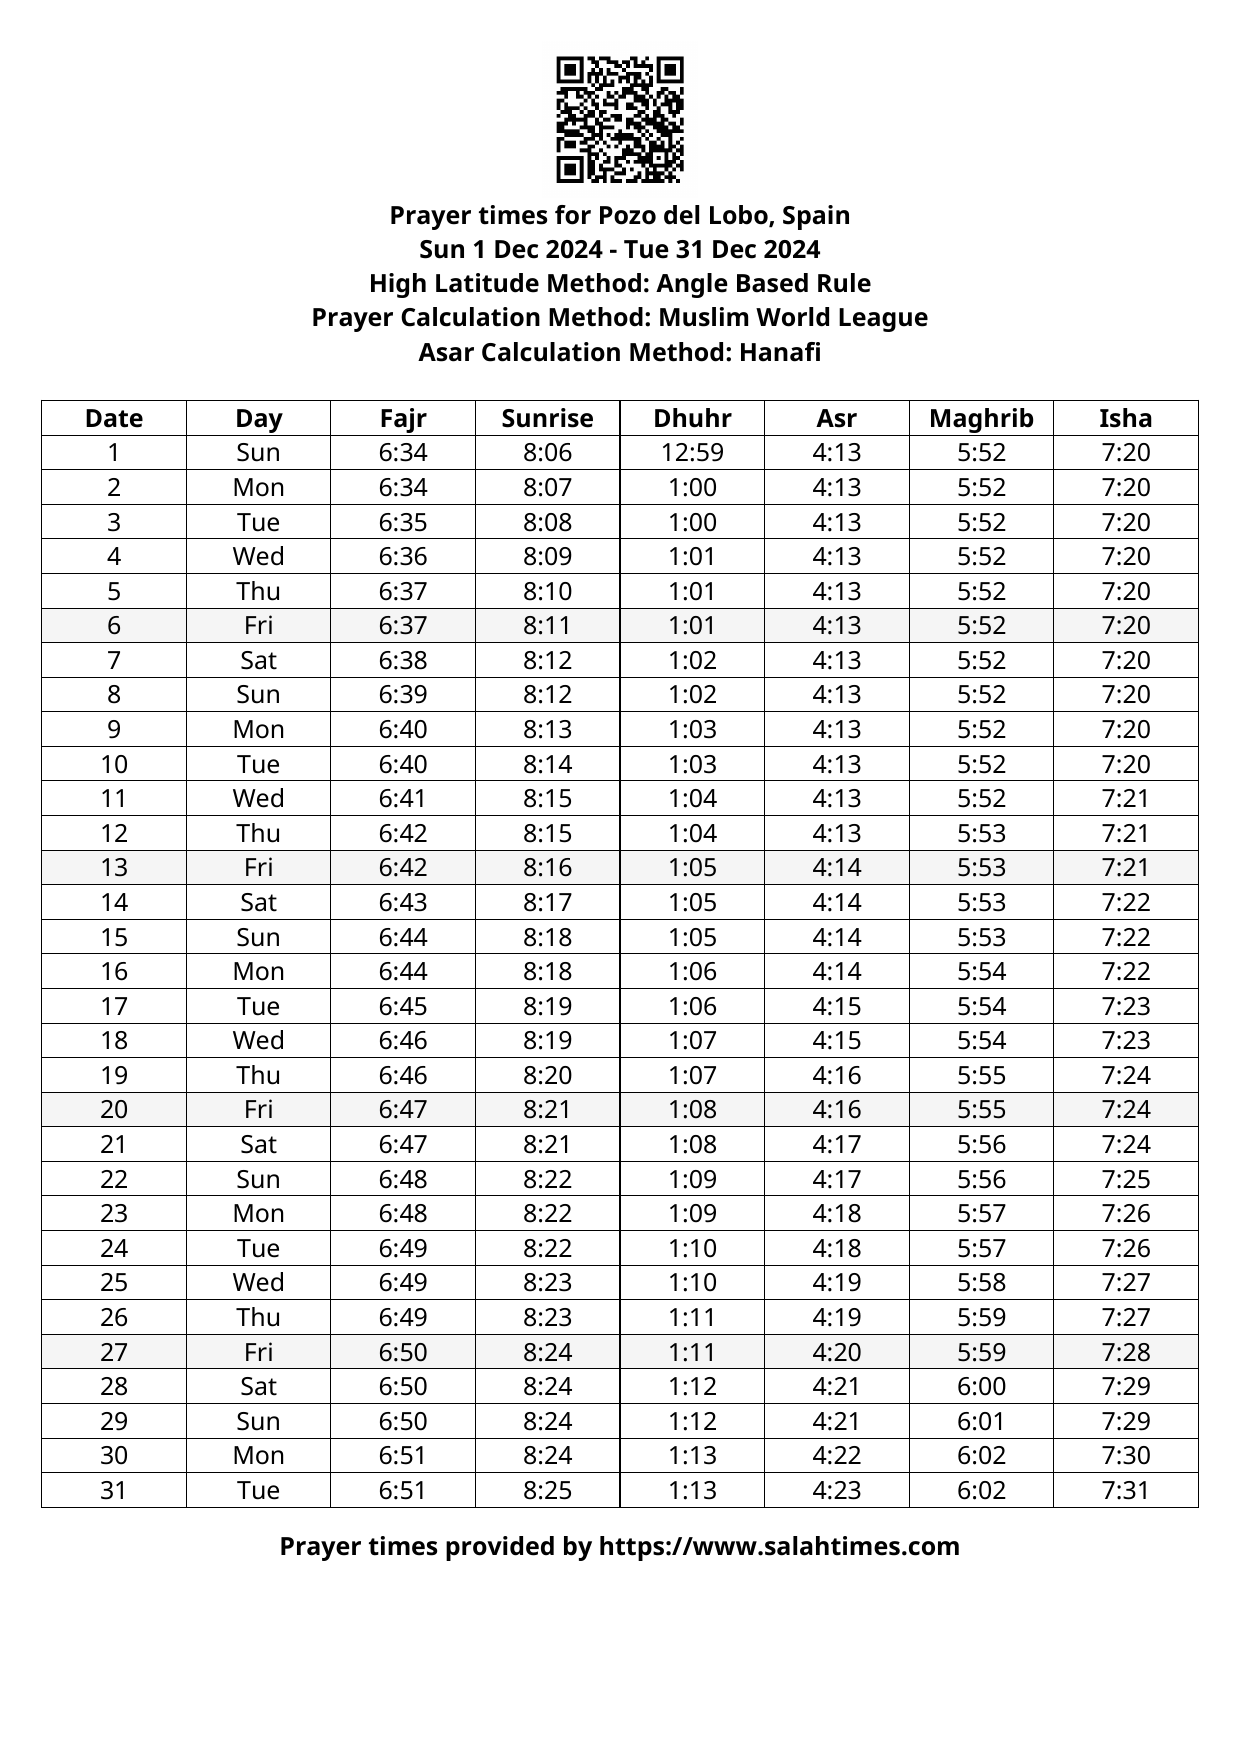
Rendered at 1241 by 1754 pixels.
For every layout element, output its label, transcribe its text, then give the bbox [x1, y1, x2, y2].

table_cell 5:52 [910, 539, 1053, 573]
table_cell 4 [42, 539, 186, 573]
table_cell Sun [187, 1162, 330, 1195]
table_cell Fri [187, 1335, 330, 1368]
text Asar Calculation Method: Hanafi [42, 334, 1198, 368]
table_cell 6:43 [331, 885, 475, 919]
table_cell 8:24 [476, 1335, 619, 1368]
table_header Dhuhr [621, 401, 764, 434]
table_cell 6:50 [331, 1335, 475, 1368]
table_cell 7:29 [1054, 1404, 1198, 1437]
table_cell 8:14 [476, 747, 619, 780]
table_cell 16 [42, 954, 186, 988]
table_cell 1:00 [621, 505, 764, 538]
table_cell Wed [187, 1024, 330, 1057]
table_cell 26 [42, 1300, 186, 1334]
table_cell 8:09 [476, 539, 619, 573]
table_cell 8:22 [476, 1196, 619, 1230]
table_cell 8:12 [476, 678, 619, 711]
table_cell Thu [187, 816, 330, 849]
table_cell 4:15 [765, 1024, 909, 1057]
table_cell 7:31 [1054, 1473, 1198, 1507]
table_cell 8:19 [476, 1024, 619, 1057]
table_cell 7:20 [1054, 712, 1198, 746]
table_cell 4:23 [765, 1473, 909, 1507]
table_cell 8:23 [476, 1300, 619, 1334]
table_cell 7:20 [1054, 539, 1198, 573]
table_cell Tue [187, 1231, 330, 1264]
table_cell 6:42 [331, 816, 475, 849]
table_cell 6:47 [331, 1093, 475, 1126]
table_cell 7:27 [1054, 1266, 1198, 1299]
table_cell Mon [187, 954, 330, 988]
table_cell 10 [42, 747, 186, 780]
table_cell 1:02 [621, 643, 764, 677]
table_cell 5:57 [910, 1231, 1053, 1264]
table_cell 4:21 [765, 1404, 909, 1437]
table_cell 7:24 [1054, 1058, 1198, 1092]
table_cell Thu [187, 574, 330, 607]
table_cell Mon [187, 1439, 330, 1472]
table_cell 28 [42, 1369, 186, 1403]
table_cell 6:00 [910, 1369, 1053, 1403]
table_cell 4:16 [765, 1058, 909, 1092]
table_cell 6:45 [331, 989, 475, 1022]
table_cell 1:01 [621, 609, 764, 642]
table_cell 6:48 [331, 1162, 475, 1195]
table_cell 7:23 [1054, 989, 1198, 1022]
table_cell 5:53 [910, 920, 1053, 953]
table_cell 7:20 [1054, 678, 1198, 711]
table_cell 6:02 [910, 1473, 1053, 1507]
table_cell 7:20 [1054, 609, 1198, 642]
table_cell 7:20 [1054, 436, 1198, 469]
table_cell 7:24 [1054, 1127, 1198, 1161]
table_cell 6:02 [910, 1439, 1053, 1472]
table_cell Fri [187, 1093, 330, 1126]
table_cell 6:49 [331, 1300, 475, 1334]
table_cell 5:56 [910, 1127, 1053, 1161]
table_cell 5:53 [910, 816, 1053, 849]
table_cell 1:09 [621, 1162, 764, 1195]
text High Latitude Method: Angle Based Rule [42, 266, 1198, 300]
table_cell 6 [42, 609, 186, 642]
table_cell Sun [187, 920, 330, 953]
table_cell 8:06 [476, 436, 619, 469]
table_cell 6:35 [331, 505, 475, 538]
table_cell 6:47 [331, 1127, 475, 1161]
table_cell Fri [187, 851, 330, 884]
table_cell 7:22 [1054, 885, 1198, 919]
text Sun 1 Dec 2024 - Tue 31 Dec 2024 [42, 232, 1198, 266]
table_cell 4:14 [765, 885, 909, 919]
text Prayer Calculation Method: Muslim World League [42, 300, 1198, 334]
table_cell 4:13 [765, 539, 909, 573]
table_cell 4:19 [765, 1300, 909, 1334]
table_cell 5:58 [910, 1266, 1053, 1299]
table_cell 4:21 [765, 1369, 909, 1403]
table_cell 4:16 [765, 1093, 909, 1126]
table_cell 5:59 [910, 1300, 1053, 1334]
table_cell 7:20 [1054, 747, 1198, 780]
table_cell 27 [42, 1335, 186, 1368]
table_cell 6:38 [331, 643, 475, 677]
table_cell 6:42 [331, 851, 475, 884]
table_cell 5:52 [910, 781, 1053, 815]
table_cell 6:49 [331, 1231, 475, 1264]
table_cell 4:18 [765, 1231, 909, 1264]
table_cell Sat [187, 1369, 330, 1403]
table_cell 5:52 [910, 470, 1053, 504]
table_cell 1:03 [621, 747, 764, 780]
table_cell 8:15 [476, 816, 619, 849]
table_cell 5:52 [910, 609, 1053, 642]
table_cell 4:13 [765, 712, 909, 746]
table_cell 8:16 [476, 851, 619, 884]
table_cell 8:24 [476, 1439, 619, 1472]
table_cell 6:49 [331, 1266, 475, 1299]
table_cell 8:24 [476, 1404, 619, 1437]
table_cell 14 [42, 885, 186, 919]
table_cell 6:51 [331, 1439, 475, 1472]
table_cell 7:24 [1054, 1093, 1198, 1126]
table_cell 6:41 [331, 781, 475, 815]
table_cell 8:11 [476, 609, 619, 642]
table_cell 5:59 [910, 1335, 1053, 1368]
table_header Asr [765, 401, 909, 434]
table_cell Tue [187, 505, 330, 538]
table_cell Thu [187, 1300, 330, 1334]
table_cell 5:55 [910, 1093, 1053, 1126]
table_cell 6:37 [331, 609, 475, 642]
table_cell 4:14 [765, 920, 909, 953]
table_cell Tue [187, 1473, 330, 1507]
table_cell 1:05 [621, 920, 764, 953]
table_cell Wed [187, 1266, 330, 1299]
table_cell 4:14 [765, 851, 909, 884]
table_cell 5 [42, 574, 186, 607]
table_cell 1:07 [621, 1058, 764, 1092]
table_cell 4:13 [765, 505, 909, 538]
table_cell Tue [187, 989, 330, 1022]
table_cell 4:17 [765, 1162, 909, 1195]
table_cell 7:29 [1054, 1369, 1198, 1403]
table_cell 6:40 [331, 747, 475, 780]
table_cell Sun [187, 436, 330, 469]
table_cell 4:15 [765, 989, 909, 1022]
table_cell Fri [187, 609, 330, 642]
table_cell 6:34 [331, 470, 475, 504]
table_cell 6:37 [331, 574, 475, 607]
table_cell 1:06 [621, 989, 764, 1022]
table_cell 6:34 [331, 436, 475, 469]
table_cell 31 [42, 1473, 186, 1507]
table_cell 6:39 [331, 678, 475, 711]
table_cell 8:21 [476, 1127, 619, 1161]
table_cell 1:12 [621, 1369, 764, 1403]
table_cell 5:52 [910, 505, 1053, 538]
table_cell 4:17 [765, 1127, 909, 1161]
table_cell 8:08 [476, 505, 619, 538]
table_cell 4:13 [765, 781, 909, 815]
table_cell Sat [187, 1127, 330, 1161]
table_cell 8:22 [476, 1231, 619, 1264]
table_cell 22 [42, 1162, 186, 1195]
table_cell 1:08 [621, 1093, 764, 1126]
table_cell 5:54 [910, 989, 1053, 1022]
table_cell 1:04 [621, 816, 764, 849]
table_cell 6:36 [331, 539, 475, 573]
table_cell 4:20 [765, 1335, 909, 1368]
table_cell 1:12 [621, 1404, 764, 1437]
table_cell 8:07 [476, 470, 619, 504]
table_cell 5:52 [910, 747, 1053, 780]
table_cell 6:50 [331, 1369, 475, 1403]
table_cell 1:13 [621, 1439, 764, 1472]
table_cell 8:18 [476, 954, 619, 988]
table_cell 7:20 [1054, 505, 1198, 538]
table_cell 8:19 [476, 989, 619, 1022]
table_cell 1:08 [621, 1127, 764, 1161]
table_cell 8:12 [476, 643, 619, 677]
table_cell 5:52 [910, 712, 1053, 746]
table_cell 6:48 [331, 1196, 475, 1230]
table_cell Sun [187, 1404, 330, 1437]
table_header Sunrise [476, 401, 619, 434]
table_cell 7:26 [1054, 1231, 1198, 1264]
table_header Day [187, 401, 330, 434]
table_cell 1:09 [621, 1196, 764, 1230]
table_cell 7:21 [1054, 851, 1198, 884]
table_cell Mon [187, 712, 330, 746]
table_cell 19 [42, 1058, 186, 1092]
table_cell 8 [42, 678, 186, 711]
table_cell 1:01 [621, 539, 764, 573]
table_cell 1:01 [621, 574, 764, 607]
table_cell 4:13 [765, 470, 909, 504]
table_cell 3 [42, 505, 186, 538]
table_cell 8:10 [476, 574, 619, 607]
table_cell 1:11 [621, 1335, 764, 1368]
table_cell 5:55 [910, 1058, 1053, 1092]
table_cell 8:15 [476, 781, 619, 815]
table_cell 4:13 [765, 574, 909, 607]
table_cell 1:07 [621, 1024, 764, 1057]
table_cell 1 [42, 436, 186, 469]
table_cell 6:44 [331, 954, 475, 988]
table_cell 7:23 [1054, 1024, 1198, 1057]
table_cell 4:13 [765, 609, 909, 642]
table_cell 7:27 [1054, 1300, 1198, 1334]
table_cell 6:50 [331, 1404, 475, 1437]
table_cell 7:22 [1054, 954, 1198, 988]
table_header Maghrib [910, 401, 1053, 434]
table_cell 4:13 [765, 436, 909, 469]
table_cell 8:23 [476, 1266, 619, 1299]
table_cell 5:53 [910, 851, 1053, 884]
table_cell 7:30 [1054, 1439, 1198, 1472]
table_cell 13 [42, 851, 186, 884]
table_cell 5:52 [910, 574, 1053, 607]
table_cell 2 [42, 470, 186, 504]
table_cell Sat [187, 885, 330, 919]
table_cell 1:00 [621, 470, 764, 504]
table_cell Thu [187, 1058, 330, 1092]
table_cell 7 [42, 643, 186, 677]
text Prayer times provided by https://www.salahtimes.com [42, 1528, 1198, 1563]
table_cell 8:20 [476, 1058, 619, 1092]
table_cell 8:13 [476, 712, 619, 746]
table_cell 7:20 [1054, 574, 1198, 607]
table_cell 8:24 [476, 1369, 619, 1403]
table_cell 1:11 [621, 1300, 764, 1334]
table_cell 8:18 [476, 920, 619, 953]
table_cell 25 [42, 1266, 186, 1299]
table_cell 7:26 [1054, 1196, 1198, 1230]
table_cell 1:06 [621, 954, 764, 988]
table_cell 5:54 [910, 954, 1053, 988]
table_cell 12:59 [621, 436, 764, 469]
table_cell 17 [42, 989, 186, 1022]
table_cell 8:22 [476, 1162, 619, 1195]
table_cell 1:03 [621, 712, 764, 746]
table_cell 21 [42, 1127, 186, 1161]
table_cell 4:22 [765, 1439, 909, 1472]
table_cell 6:01 [910, 1404, 1053, 1437]
table_cell Wed [187, 781, 330, 815]
table_header Isha [1054, 401, 1198, 434]
table_cell 7:21 [1054, 816, 1198, 849]
table_cell 7:20 [1054, 470, 1198, 504]
table_cell 9 [42, 712, 186, 746]
table_cell Tue [187, 747, 330, 780]
table_cell 29 [42, 1404, 186, 1437]
table_cell 8:17 [476, 885, 619, 919]
table_cell 1:05 [621, 851, 764, 884]
table_header Fajr [331, 401, 475, 434]
table_cell 15 [42, 920, 186, 953]
table_cell 23 [42, 1196, 186, 1230]
table_cell 1:10 [621, 1231, 764, 1264]
table_cell Mon [187, 1196, 330, 1230]
table_cell 4:19 [765, 1266, 909, 1299]
table_cell 8:25 [476, 1473, 619, 1507]
table_cell 8:21 [476, 1093, 619, 1126]
table_cell 7:22 [1054, 920, 1198, 953]
picture [542, 41, 699, 198]
table_cell Sun [187, 678, 330, 711]
table_cell 4:14 [765, 954, 909, 988]
table_cell 6:40 [331, 712, 475, 746]
text Prayer times for Pozo del Lobo, Spain [42, 198, 1198, 232]
table_cell 4:13 [765, 643, 909, 677]
table_cell 20 [42, 1093, 186, 1126]
table_cell 5:52 [910, 678, 1053, 711]
table_cell 24 [42, 1231, 186, 1264]
table_cell 5:52 [910, 436, 1053, 469]
table_cell 4:13 [765, 747, 909, 780]
table_cell Mon [187, 470, 330, 504]
table_cell 5:52 [910, 643, 1053, 677]
table_cell 1:13 [621, 1473, 764, 1507]
table_cell 4:13 [765, 678, 909, 711]
table_cell 1:02 [621, 678, 764, 711]
table_cell 7:20 [1054, 643, 1198, 677]
table_cell 1:04 [621, 781, 764, 815]
table_cell Wed [187, 539, 330, 573]
table_cell 5:54 [910, 1024, 1053, 1057]
table_cell 1:10 [621, 1266, 764, 1299]
table_cell 12 [42, 816, 186, 849]
table_header Date [42, 401, 186, 434]
table_cell 7:28 [1054, 1335, 1198, 1368]
table_cell 1:05 [621, 885, 764, 919]
table_cell 6:44 [331, 920, 475, 953]
table_cell 6:46 [331, 1058, 475, 1092]
table_cell 18 [42, 1024, 186, 1057]
table_cell 4:18 [765, 1196, 909, 1230]
table_cell 5:53 [910, 885, 1053, 919]
table_cell 5:56 [910, 1162, 1053, 1195]
table_cell 6:46 [331, 1024, 475, 1057]
table_cell Sat [187, 643, 330, 677]
table_cell 30 [42, 1439, 186, 1472]
table_cell 11 [42, 781, 186, 815]
table_cell 6:51 [331, 1473, 475, 1507]
table_cell 7:21 [1054, 781, 1198, 815]
table_cell 7:25 [1054, 1162, 1198, 1195]
table_cell 4:13 [765, 816, 909, 849]
table_cell 5:57 [910, 1196, 1053, 1230]
